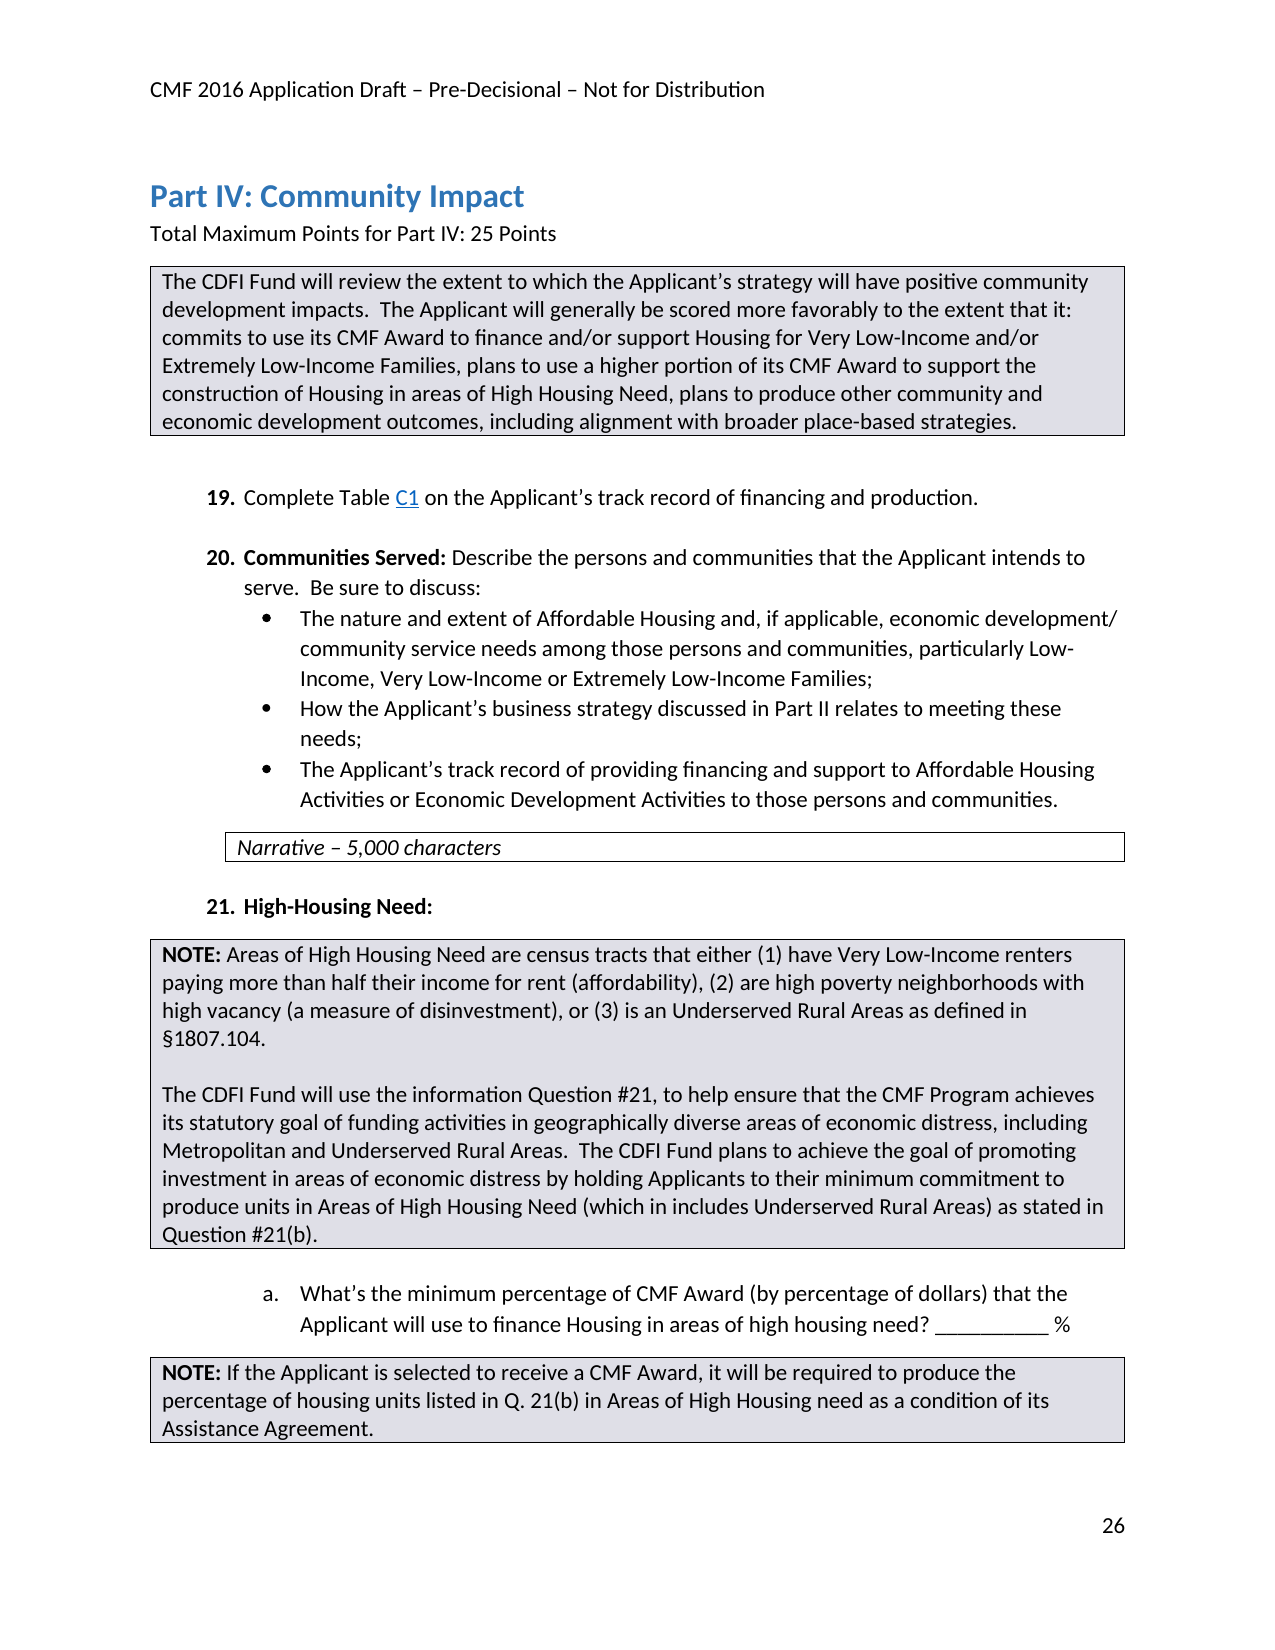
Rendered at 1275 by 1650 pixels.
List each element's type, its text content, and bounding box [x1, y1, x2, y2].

table_header NOTE: If the Applicant is selected to receive a CMF Award, it will be required to produce the percentage of housing units listed in Q. 21(b) in Areas of High Housing need as a condition of its Assistance Agreement. [151, 1358, 1124, 1442]
list How the Applicant’s business strategy discussed in Part II relates to meeting these needs; [262, 694, 1125, 753]
list Communities Served: Describe the persons and communities that the Applicant intends to serve. Be sure to discuss: [206, 543, 1125, 602]
table_header Narrative – 5,000 characters [226, 833, 1124, 861]
subtitle Part IV: Community Impact [150, 175, 1125, 216]
list The nature and extent of Affordable Housing and, if applicable, economic development/ community service needs among those persons and communities, particularly Low-Income, Very Low-Income or Extremely Low-Income Families; [262, 604, 1125, 692]
table_header The CDFI Fund will review the extent to which the Applicant’s strategy will have positive community development impacts. The Applicant will generally be scored more favorably to the extent that it: commits to use its CMF Award to finance and/or support Housing for Very Low-Income and/or Extremely Low-Income Families, plans to use a higher portion of its CMF Award to support the construction of Housing in areas of High Housing Need, plans to produce other community and economic development outcomes, including alignment with broader place-based strategies. [151, 267, 1124, 435]
table_header NOTE: Areas of High Housing Need are census tracts that either (1) have Very Low-Income renters paying more than half their income for rent (affordability), (2) are high poverty neighborhoods with high vacancy (a measure of disinvestment), or (3) is an Underserved Rural Areas as defined in §1807.104. The CDFI Fund will use the information Question #21, to help ensure that the CMF Program achieves its statutory goal of funding activities in geographically diverse areas of economic distress, including Metropolitan and Underserved Rural Areas. The CDFI Fund plans to achieve the goal of promoting investment in areas of economic distress by holding Applicants to their minimum commitment to produce units in Areas of High Housing Need (which in includes Underserved Rural Areas) as stated in Question #21(b). [151, 940, 1124, 1248]
list Complete Table C1 on the Applicant’s track record of financing and production. [206, 483, 1125, 511]
list The Applicant’s track record of providing financing and support to Affordable Housing Activities or Economic Development Activities to those persons and communities. [262, 755, 1125, 813]
list What’s the minimum percentage of CMF Award (by percentage of dollars) that the Applicant will use to finance Housing in areas of high housing need? __________ % [262, 1279, 1125, 1338]
text Total Maximum Points for Part IV: 25 Points [150, 219, 1125, 247]
list High-Housing Need: [206, 892, 1125, 920]
